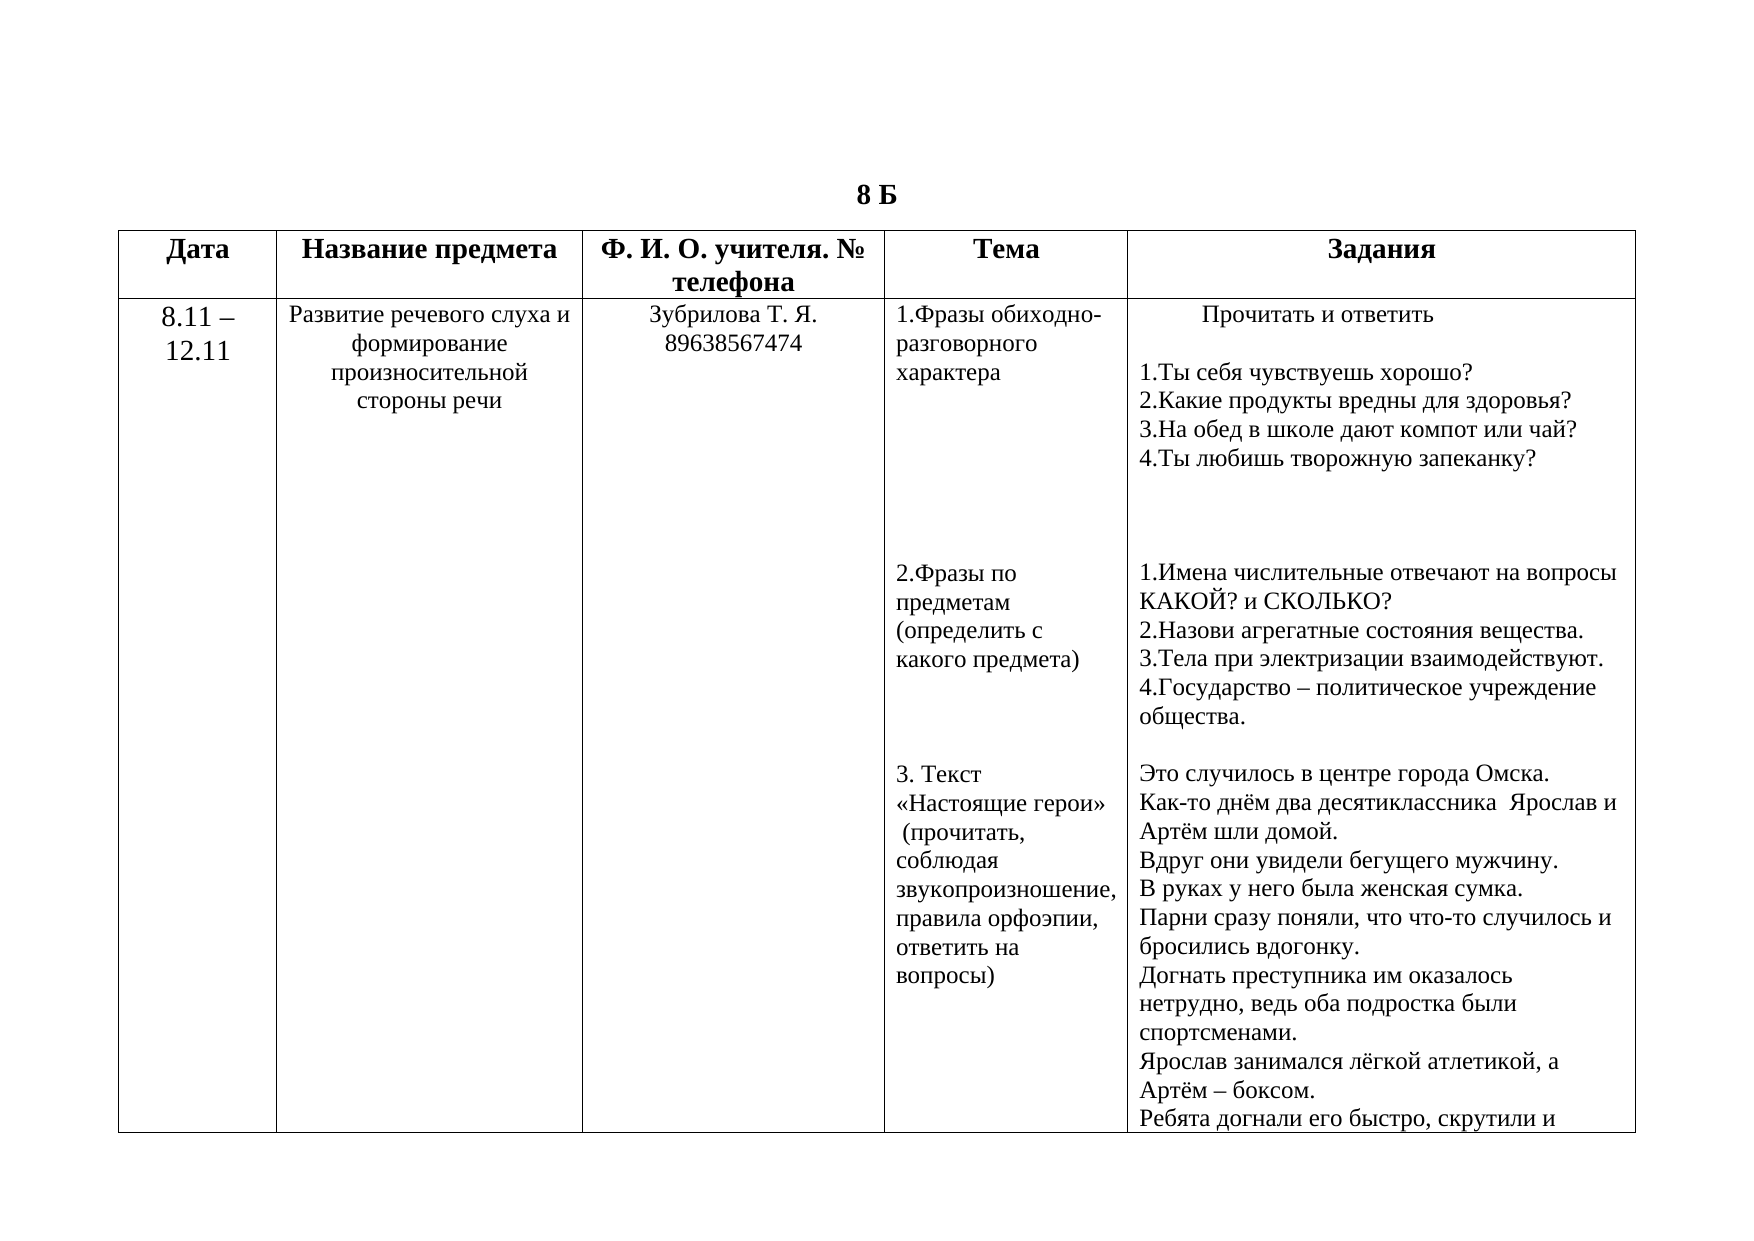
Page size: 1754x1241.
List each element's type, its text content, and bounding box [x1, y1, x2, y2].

table_header Ф. И. О. учителя. № телефона [583, 231, 884, 298]
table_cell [583, 299, 884, 1132]
table_cell 8.11 – 12.11 [119, 299, 276, 1132]
table_header Задания [1128, 231, 1635, 298]
text 8 Б [118, 177, 1636, 211]
table_header Дата [119, 231, 276, 298]
table_header Название предмета [277, 231, 582, 298]
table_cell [885, 299, 1127, 1132]
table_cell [277, 299, 582, 1132]
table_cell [1128, 299, 1635, 1132]
table_header Тема [885, 231, 1127, 298]
